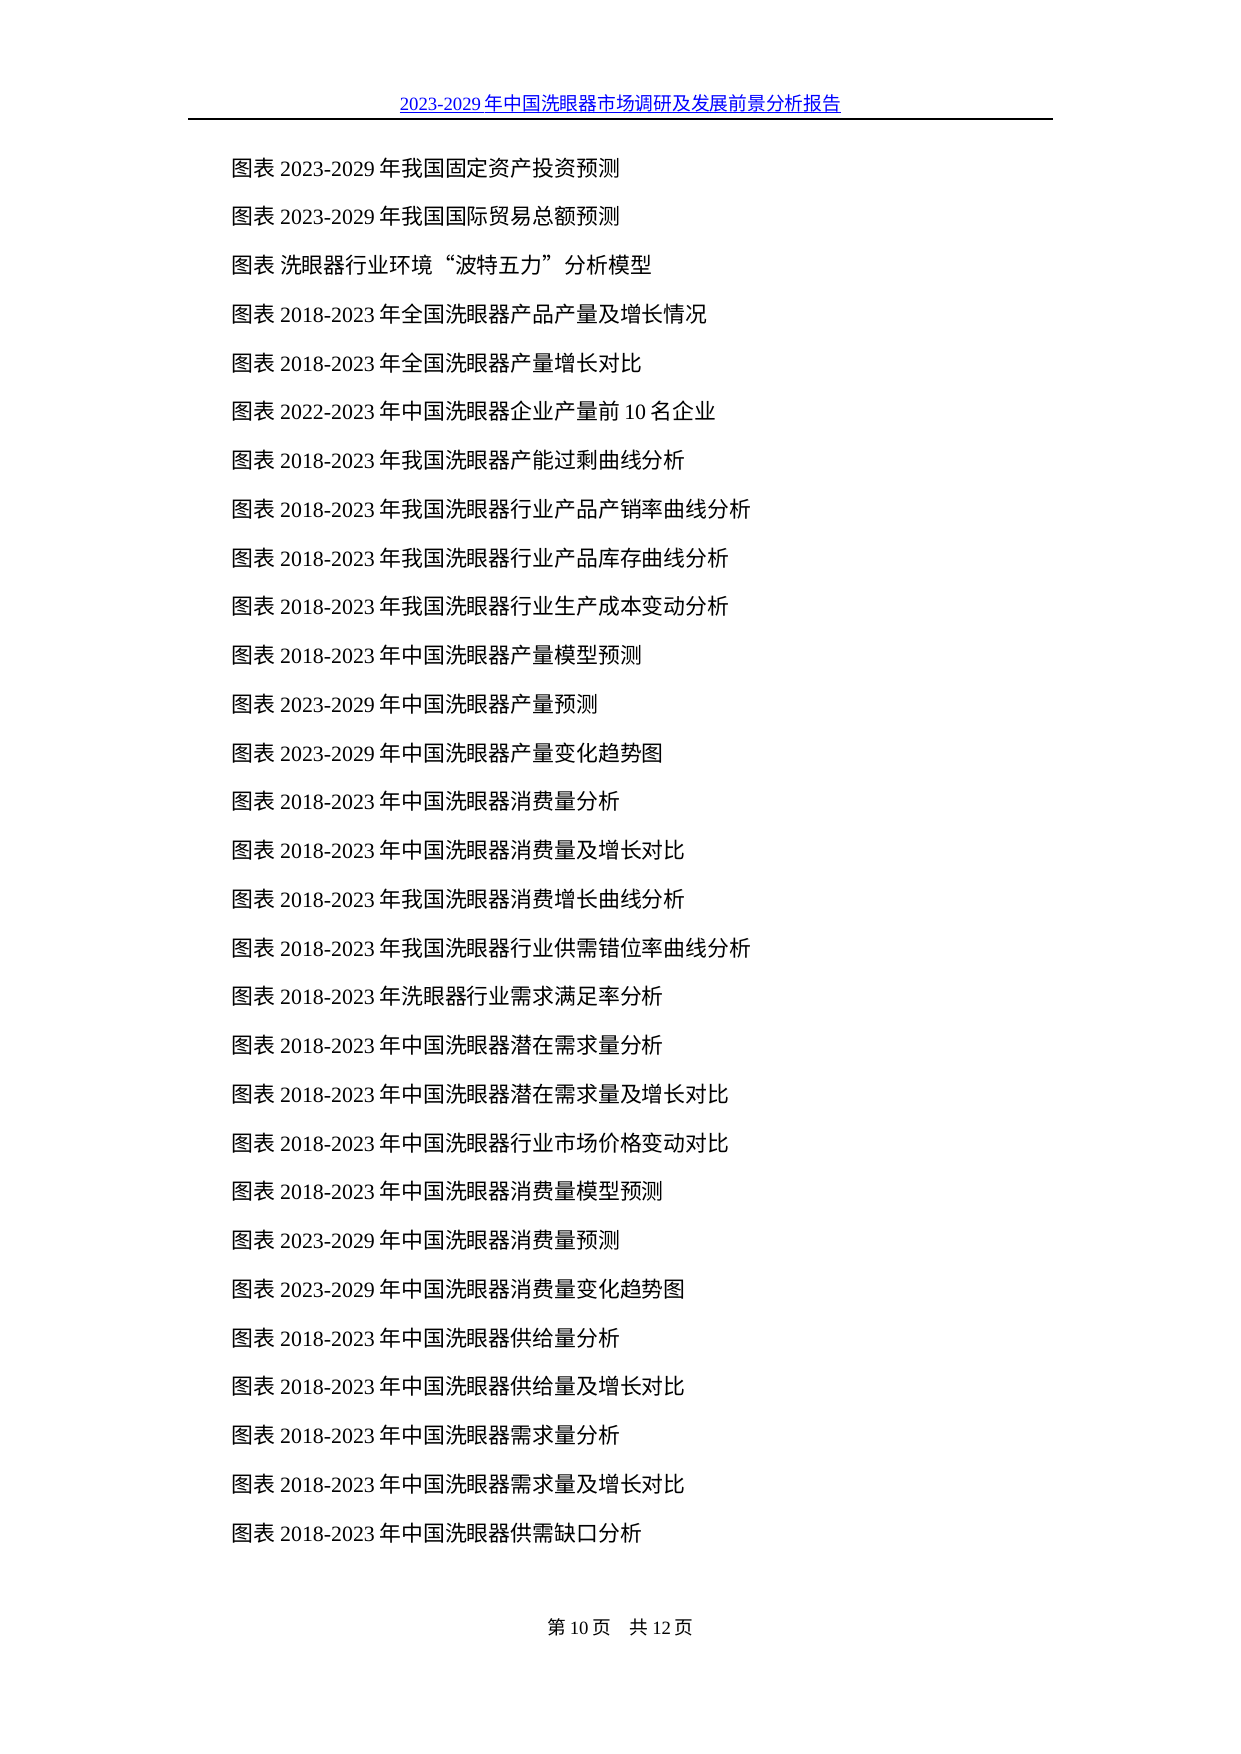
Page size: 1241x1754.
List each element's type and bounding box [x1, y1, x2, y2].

text [187, 150, 1053, 1548]
